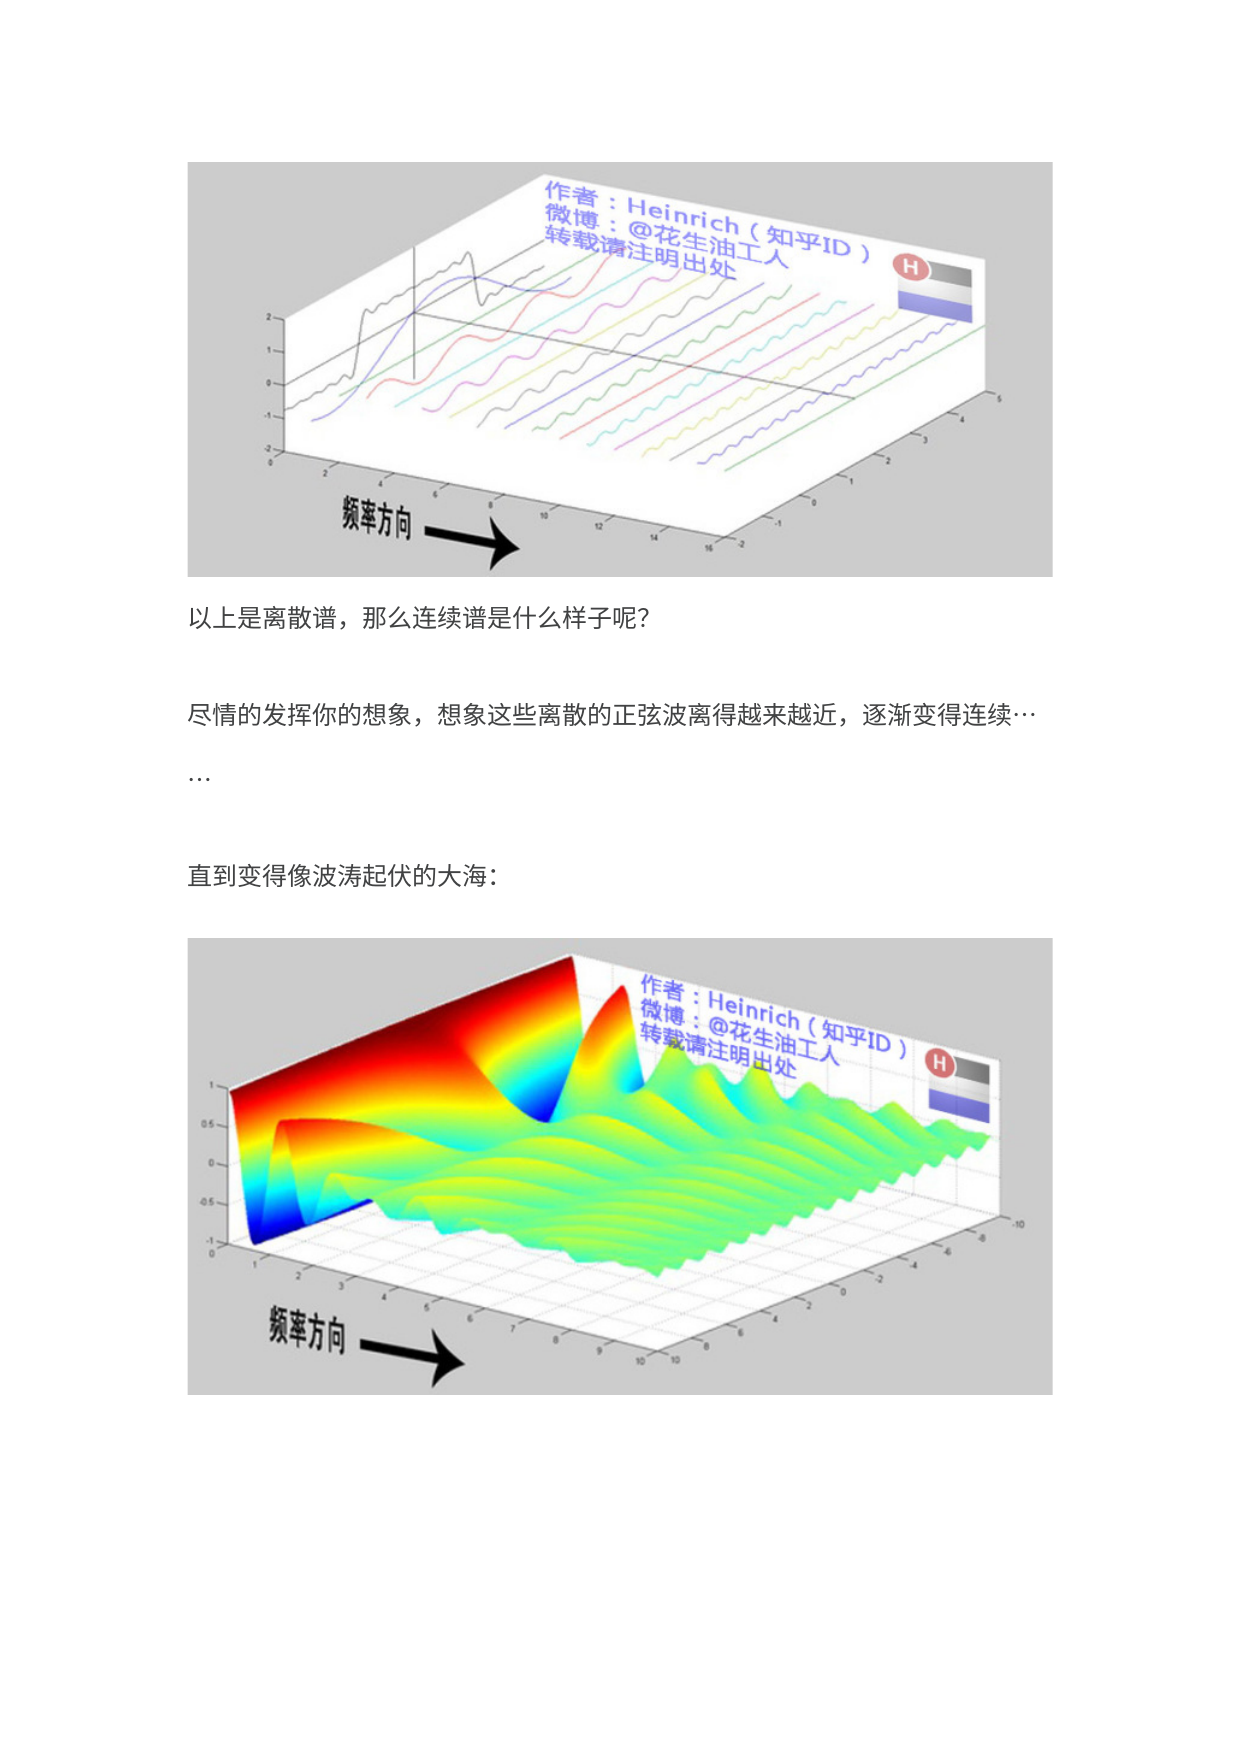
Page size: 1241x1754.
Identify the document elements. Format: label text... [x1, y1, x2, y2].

text 以上是离散谱，那么连续谱是什么样子呢？ [187, 577, 1053, 649]
text 尽情的发挥你的想象，想象这些离散的正弦波离得越来越近，逐渐变得连续…… [187, 681, 1053, 811]
picture [187, 162, 1053, 577]
picture [187, 938, 1053, 1395]
text 直到变得像波涛起伏的大海： [187, 842, 1053, 907]
